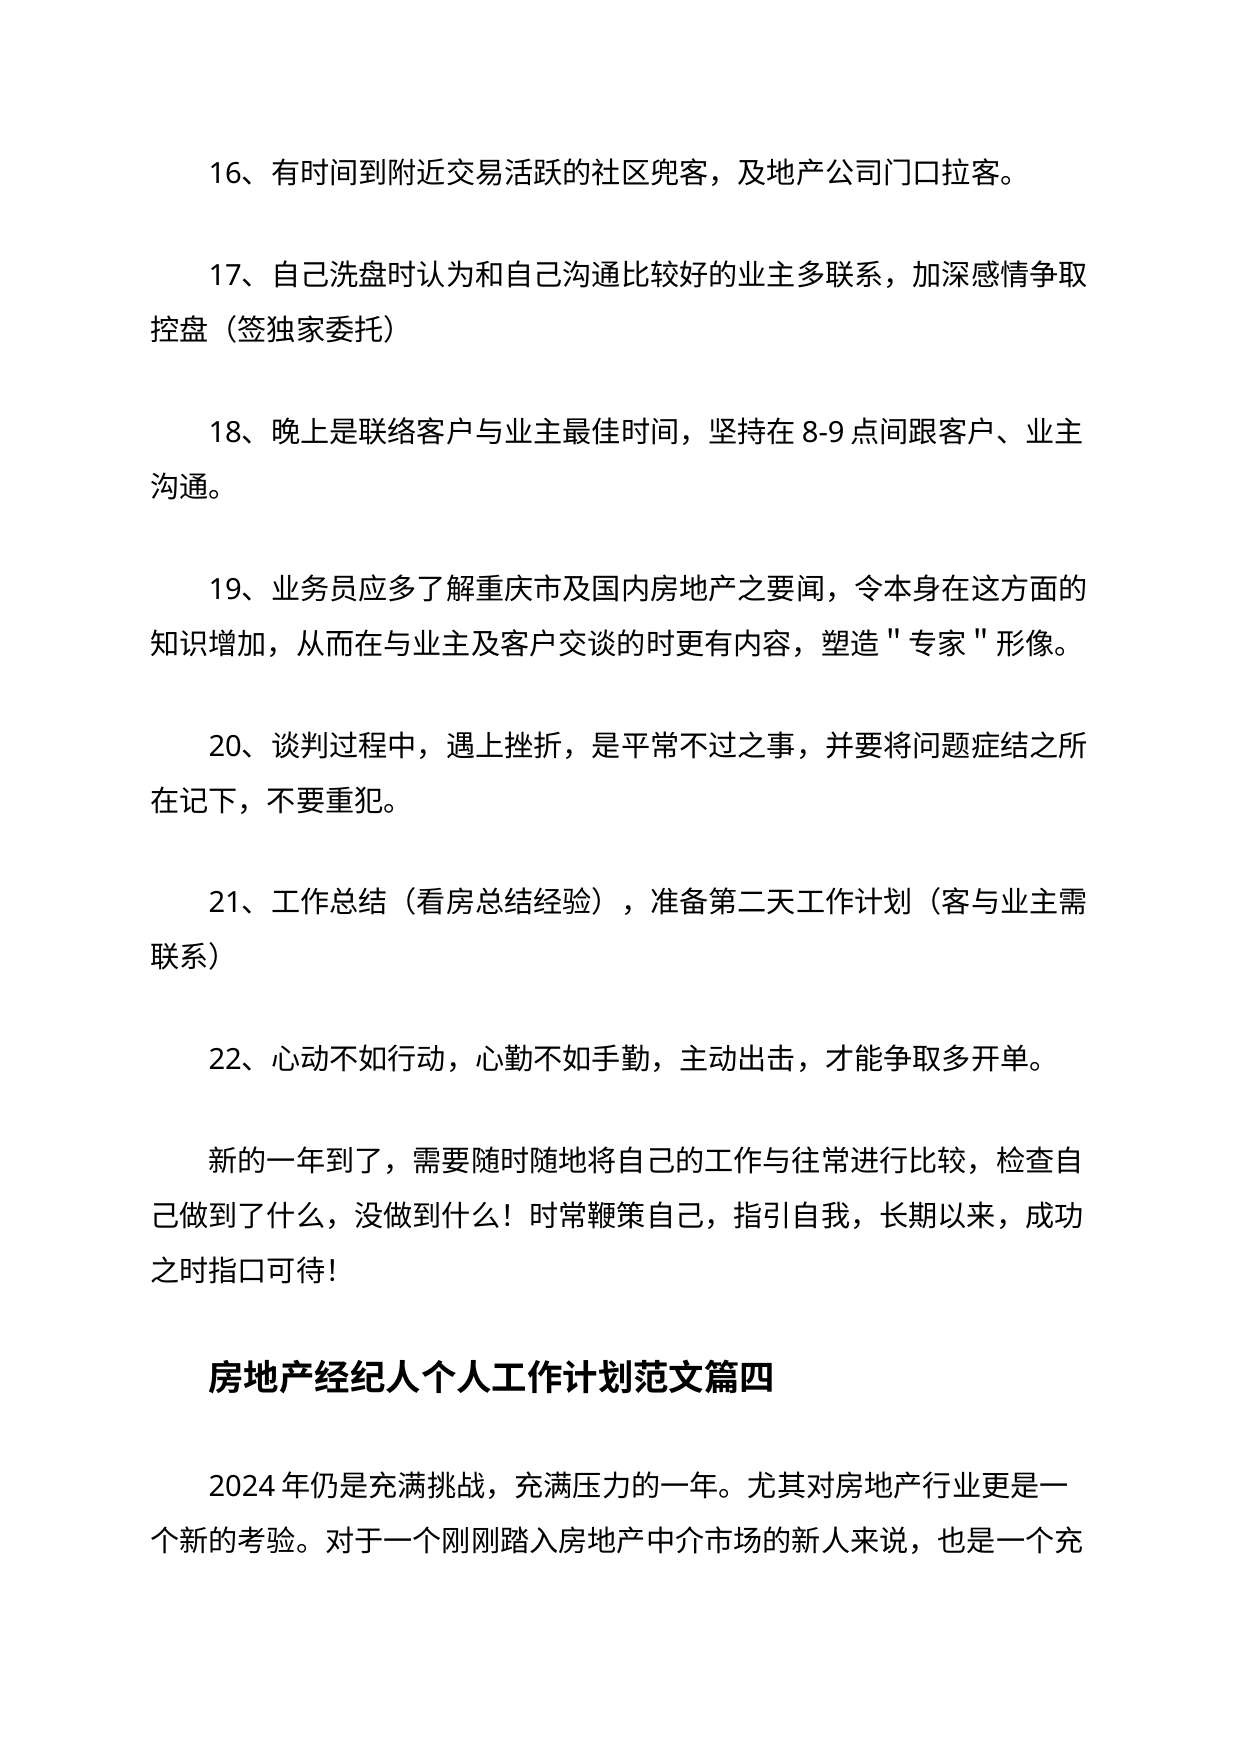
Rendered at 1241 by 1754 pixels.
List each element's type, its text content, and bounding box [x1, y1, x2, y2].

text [150, 1463, 1090, 1560]
text 16、有时间到附近交易活跃的社区兜客，及地产公司门口拉客。 [150, 150, 1090, 192]
text 18、晚上是联络客户与业主最佳时间，坚持在8-9点间跟客户、业主沟通。 [150, 409, 1090, 506]
text 20、谈判过程中，遇上挫折，是平常不过之事，并要将问题症结之所在记下，不要重犯。 [150, 722, 1090, 819]
text 房地产经纪人个人工作计划范文篇四 [150, 1349, 1090, 1401]
text 新的一年到了，需要随时随地将自己的工作与往常进行比较，检查自己做到了什么，没做到什么！时常鞭策自己，指引自我，长期以来，成功之时指口可待！ [150, 1138, 1090, 1290]
text 17、自己洗盘时认为和自己沟通比较好的业主多联系，加深感情争取控盘（签独家委托） [150, 252, 1090, 349]
text 21、工作总结（看房总结经验），准备第二天工作计划（客与业主需联系） [150, 879, 1090, 976]
text 19、业务员应多了解重庆市及国内房地产之要闻，令本身在这方面的知识增加，从而在与业主及客户交谈的时更有内容，塑造＂专家＂形像。 [150, 566, 1090, 663]
text 22、心动不如行动，心勤不如手勤，主动出击，才能争取多开单。 [150, 1036, 1090, 1078]
